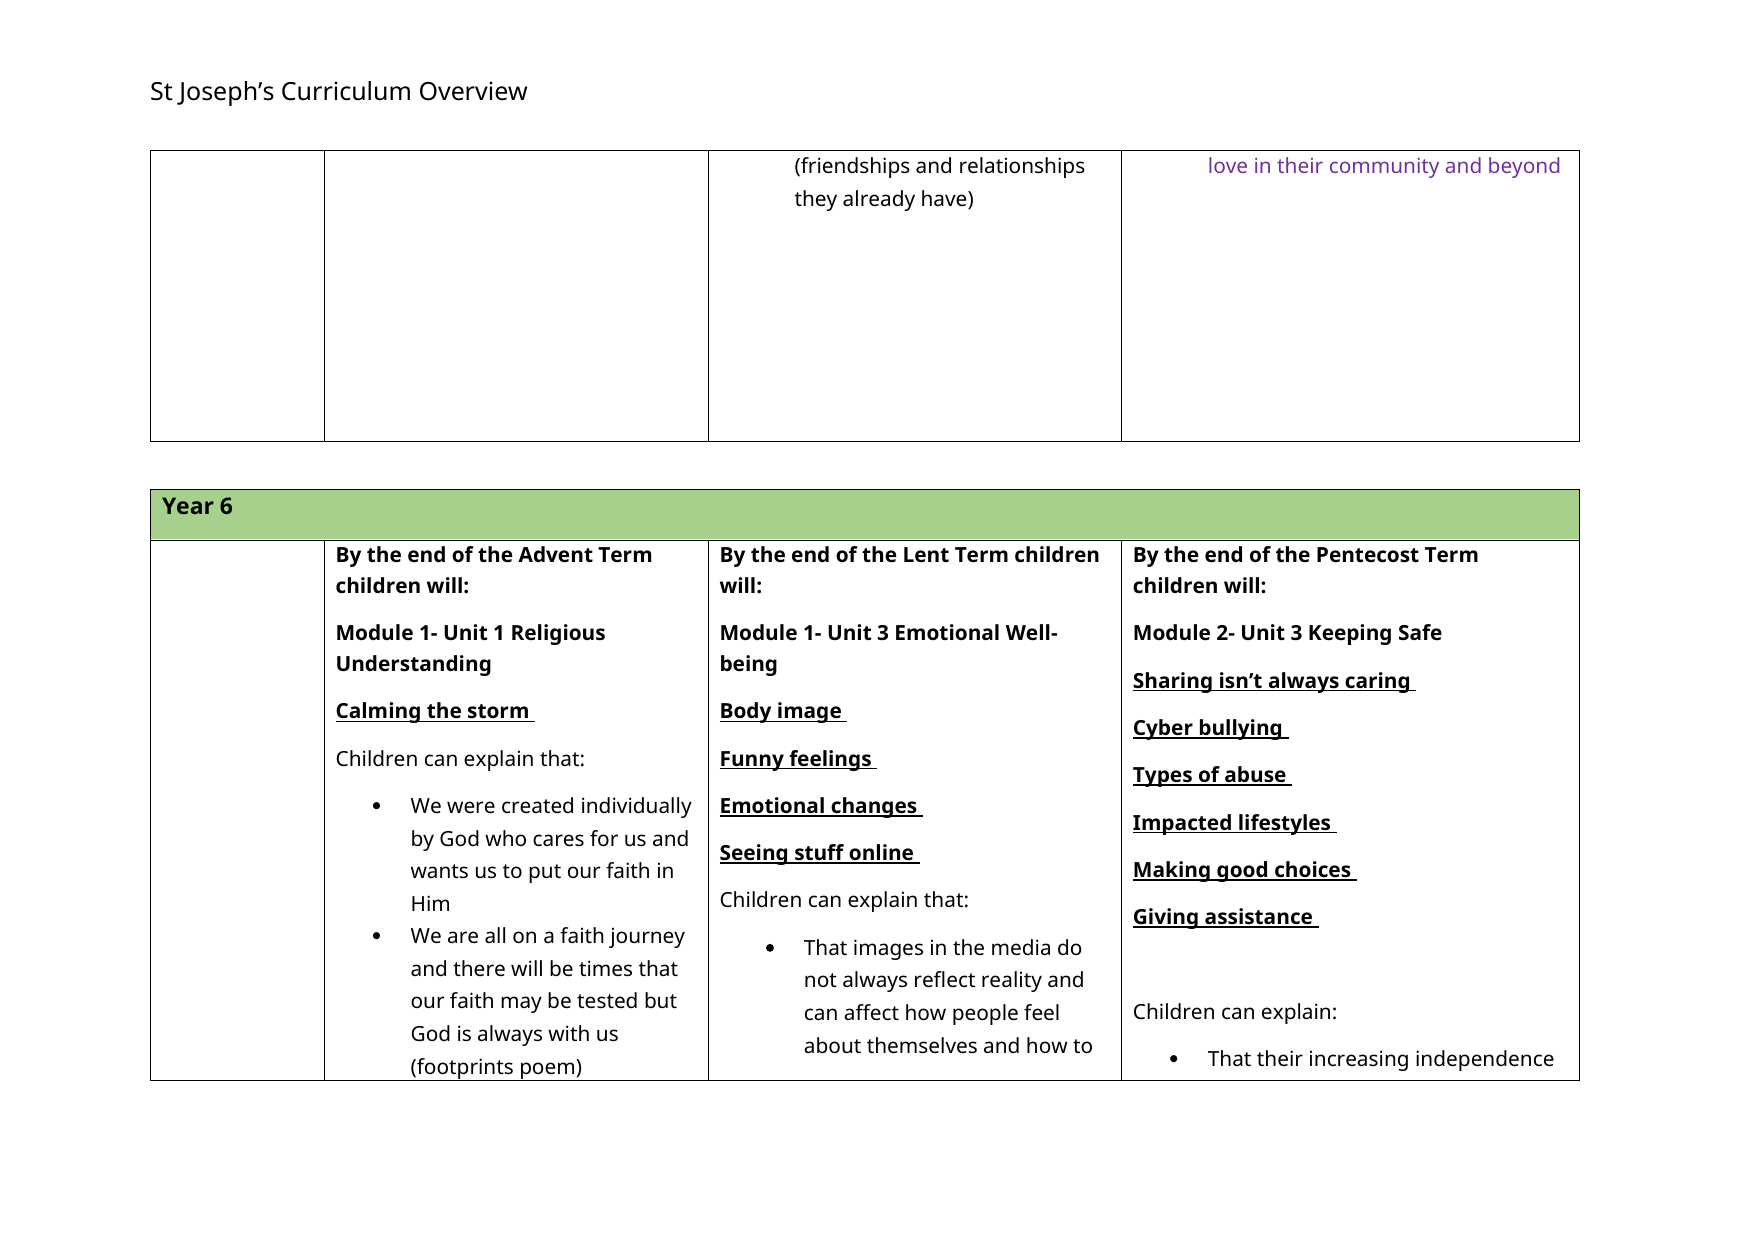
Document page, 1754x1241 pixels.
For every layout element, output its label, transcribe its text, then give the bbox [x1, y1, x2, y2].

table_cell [1122, 541, 1579, 1080]
table_cell [151, 151, 324, 441]
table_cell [1122, 151, 1579, 441]
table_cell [709, 541, 1121, 1080]
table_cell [709, 151, 1121, 441]
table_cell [325, 541, 708, 1080]
table_cell [151, 541, 324, 1080]
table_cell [325, 151, 708, 441]
table_header Year 6 [151, 490, 1579, 539]
